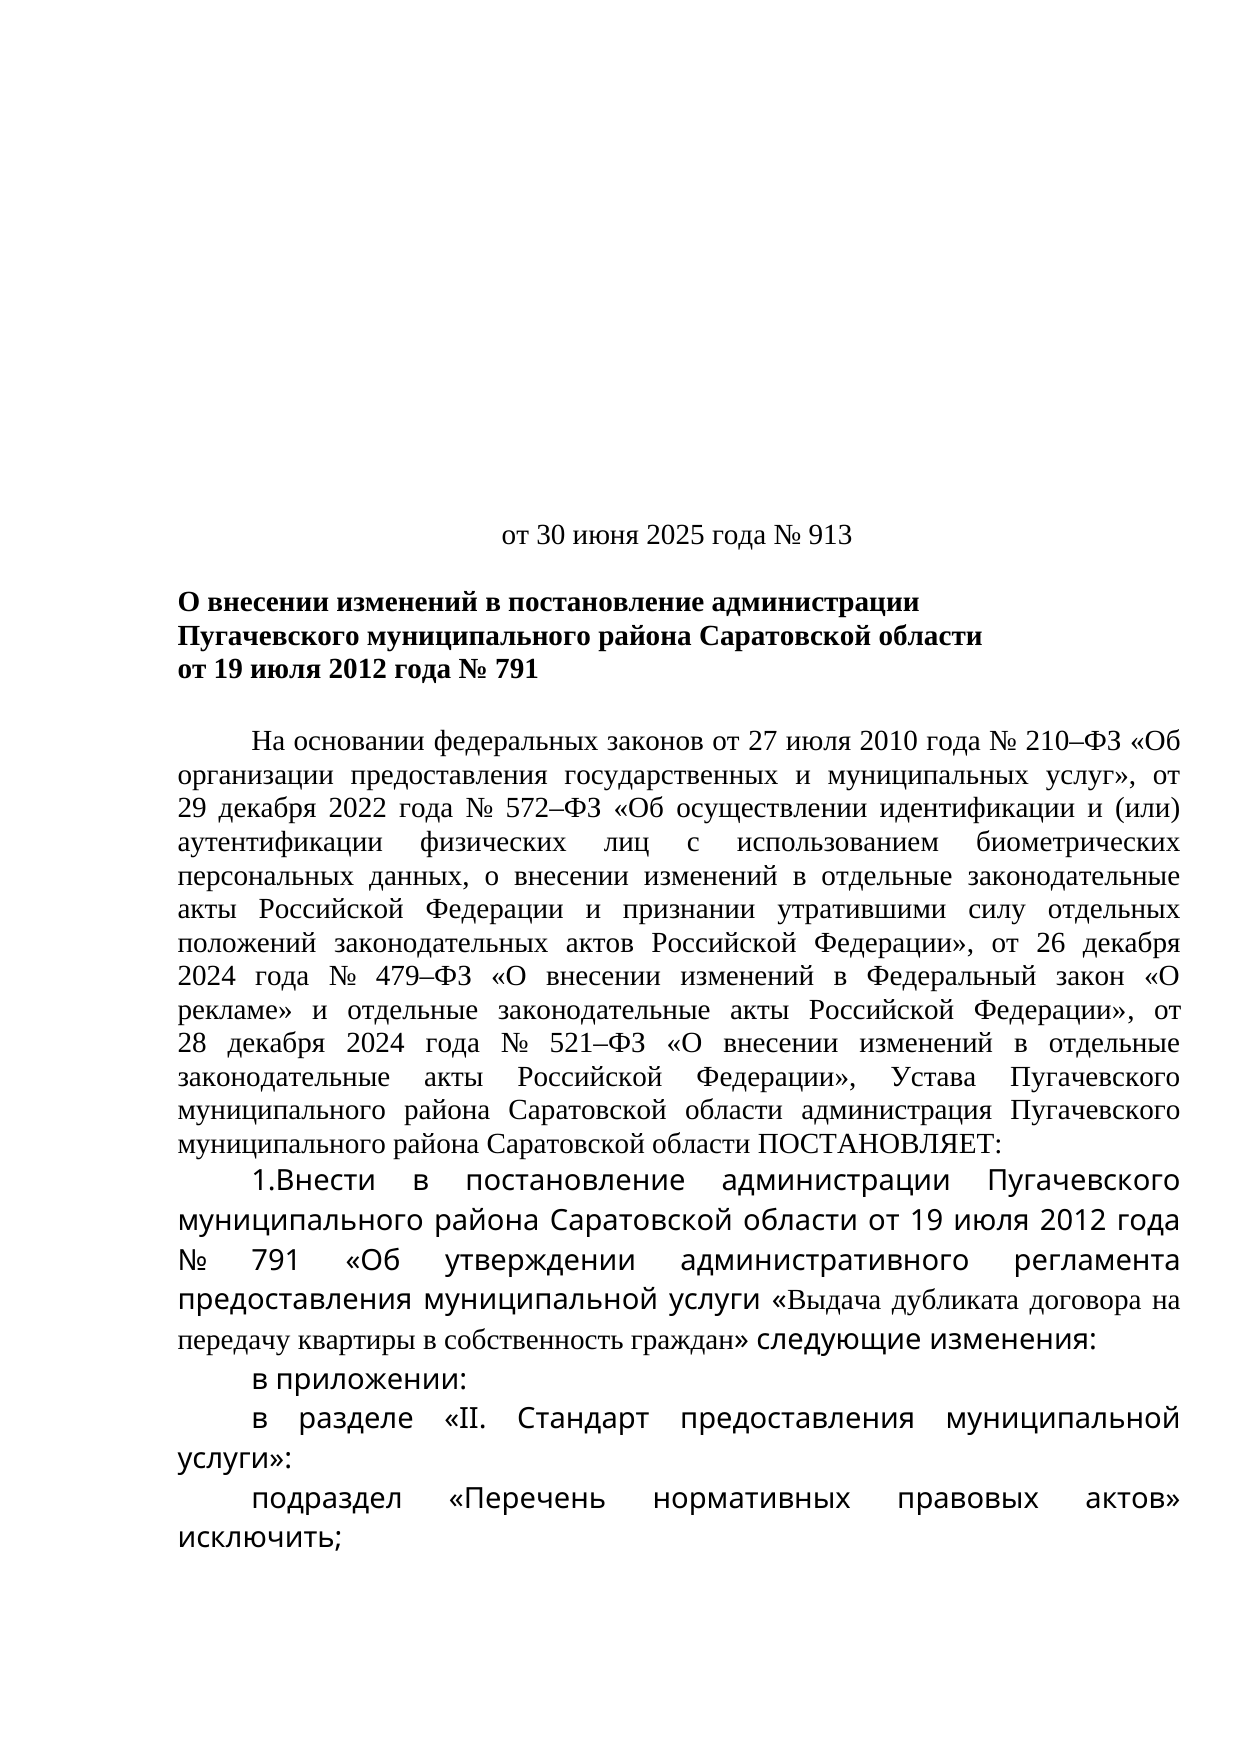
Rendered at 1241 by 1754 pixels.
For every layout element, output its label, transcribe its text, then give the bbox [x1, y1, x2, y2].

text 1.Внести в постановление администрации Пугачевского муниципального района Саратовской области от 19 июля 2012 года № 791 «Об утверждении административного регламента предоставления муниципальной услуги «Выдача дубликата договора на передачу квартиры в собственность граждан» следующие изменения: [177, 1159, 1181, 1358]
text О внесении изменений в постановление администрации [177, 584, 1122, 618]
text от 19 июля 2012 года № 791 [177, 651, 1122, 685]
text Пугачевского муниципального района Саратовской области [177, 618, 1122, 651]
text от 30 июня 2025 года № 913 [398, 521, 1181, 551]
text в разделе «II. Стандарт предоставления муниципальной услуги»: [177, 1398, 1181, 1477]
text На основании федеральных законов , от 29 декабря 2022 года № 572–ФЗ «Об осуществлении идентификации и (или) аутентификации физических лиц с использованием биометрических персональных данных, о внесении изменений в отдельные законодательные акты Российской Федерации и признании утратившими силу отдельных положений законодательных актов Российской Федерации», от 26 декабря 2024 года № 479–ФЗ «О внесении изменений в Федеральный закон «О рекламе» и отдельные законодательные акты Российской Федерации», от 28 декабря 2024 года № 521–ФЗ «О внесении изменений в отдельные законодательные акты Российской Федерации», Устава Пугачевского муниципального района Саратовской области администрация Пугачевского муниципального района Саратовской области ПОСТАНОВЛЯЕТ: [177, 723, 1181, 1159]
text в приложении: [177, 1358, 1181, 1398]
text подраздел «Перечень нормативных правовых актов» исключить; [177, 1477, 1181, 1556]
